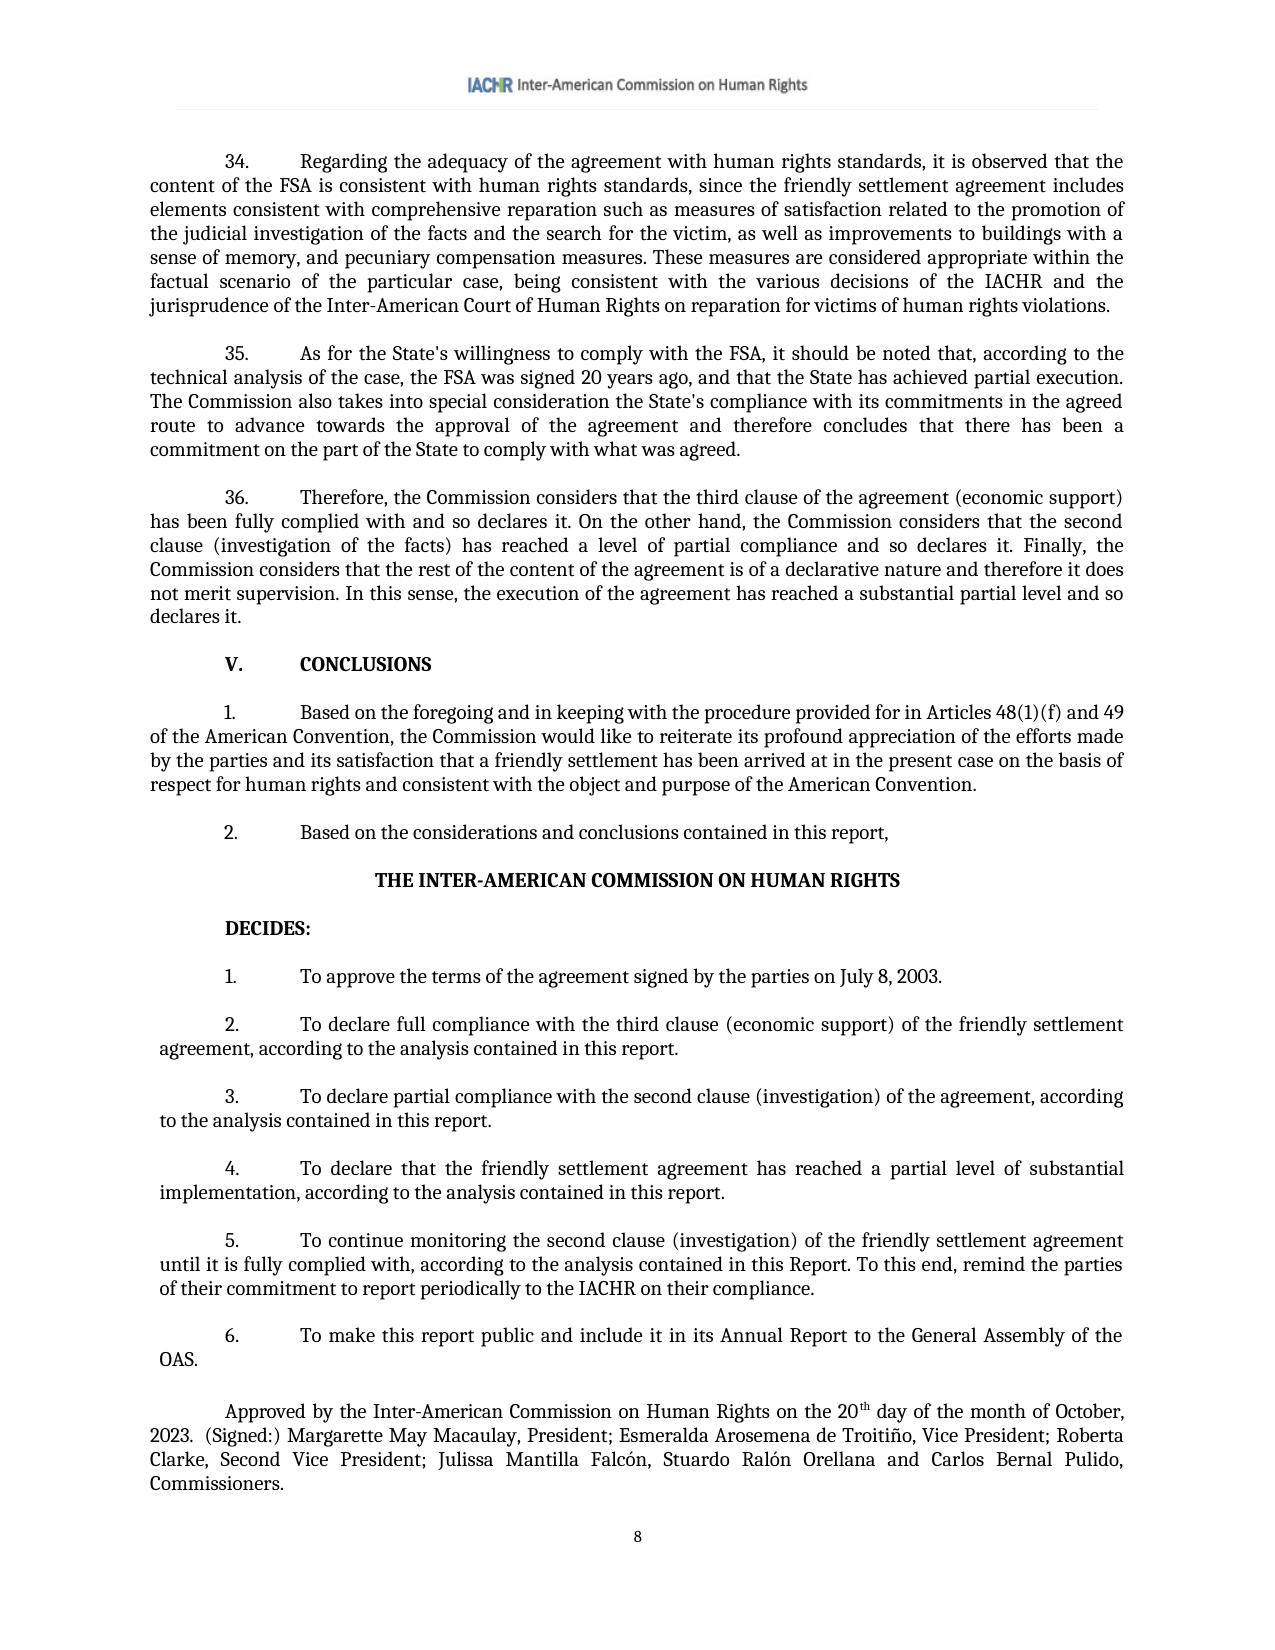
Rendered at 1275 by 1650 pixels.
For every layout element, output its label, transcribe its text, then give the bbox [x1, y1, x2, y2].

list To declare full compliance with the third clause (economic support) of the friendly settlement agreement, according to the analysis contained in this report. [159, 1012, 1125, 1060]
list Therefore, the Commission considers that the third clause of the agreement (economic support) has been fully complied with and so declares it. On the other hand, the Commission considers that the second clause (investigation of the facts) has reached a level of partial compliance and so declares it. Finally, the Commission considers that the rest of the content of the agreement is of a declarative nature and therefore it does not merit supervision. In this sense, the execution of the agreement has reached a substantial partial level and so declares it. [150, 485, 1125, 629]
list To declare partial compliance with the second clause (investigation) of the agreement, according to the analysis contained in this report. [159, 1084, 1125, 1132]
picture [456, 75, 819, 95]
list As for the State's willingness to comply with the FSA, it should be noted that, according to the technical analysis of the case, the FSA was signed 20 years ago, and that the State has achieved partial execution. The Commission also takes into special consideration the State's compliance with its commitments in the agreed route to advance towards the approval of the agreement and therefore concludes that there has been a commitment on the part of the State to comply with what was agreed. [150, 342, 1125, 461]
list Based on the foregoing and in keeping with the procedure provided for in Articles 48(1)(f) and 49 of the American Convention, the Commission would like to reiterate its profound appreciation of the efforts made by the parties and its satisfaction that a friendly settlement has been arrived at in the present case on the basis of respect for human rights and consistent with the object and purpose of the American Convention. [150, 701, 1125, 797]
list To continue monitoring the second clause (investigation) of the friendly settlement agreement until it is fully complied with, according to the analysis contained in this Report. To this end, remind the parties of their commitment to report periodically to the IACHR on their compliance. [159, 1228, 1125, 1300]
list CONCLUSIONS [150, 653, 1125, 677]
text DECIDES: [150, 917, 1125, 941]
text THE INTER-AMERICAN COMMISSION ON HUMAN RIGHTS [150, 869, 1125, 893]
list To approve the terms of the agreement signed by the parties on July 8, 2003. [159, 964, 1125, 988]
text 2. Based on the considerations and conclusions contained in this report, [150, 821, 1125, 845]
list To declare that the friendly settlement agreement has reached a partial level of substantial implementation, according to the analysis contained in this report. [159, 1156, 1125, 1204]
list Regarding the adequacy of the agreement with human rights standards, it is observed that the content of the FSA is consistent with human rights standards, since the friendly settlement agreement includes elements consistent with comprehensive reparation such as measures of satisfaction related to the promotion of the judicial investigation of the facts and the search for the victim, as well as improvements to buildings with a sense of memory, and pecuniary compensation measures. These measures are considered appropriate within the factual scenario of the particular case, being consistent with the various decisions of the IACHR and the jurisprudence of the Inter-American Court of Human Rights on reparation for victims of human rights violations. [150, 150, 1125, 318]
list To make this report public and include it in its Annual Report to the General Assembly of the OAS. [159, 1324, 1125, 1372]
text Approved by the Inter-American Commission on Human Rights on the 20th day of the month of October, 2023. (Signed:) Margarette May Macaulay, President; Esmeralda Arosemena de Troitiño, Vice President; Roberta Clarke, Second Vice President; Julissa Mantilla Falcón, Stuardo Ralón Orellana and Carlos Bernal Pulido, Commissioners. [150, 1399, 1125, 1495]
